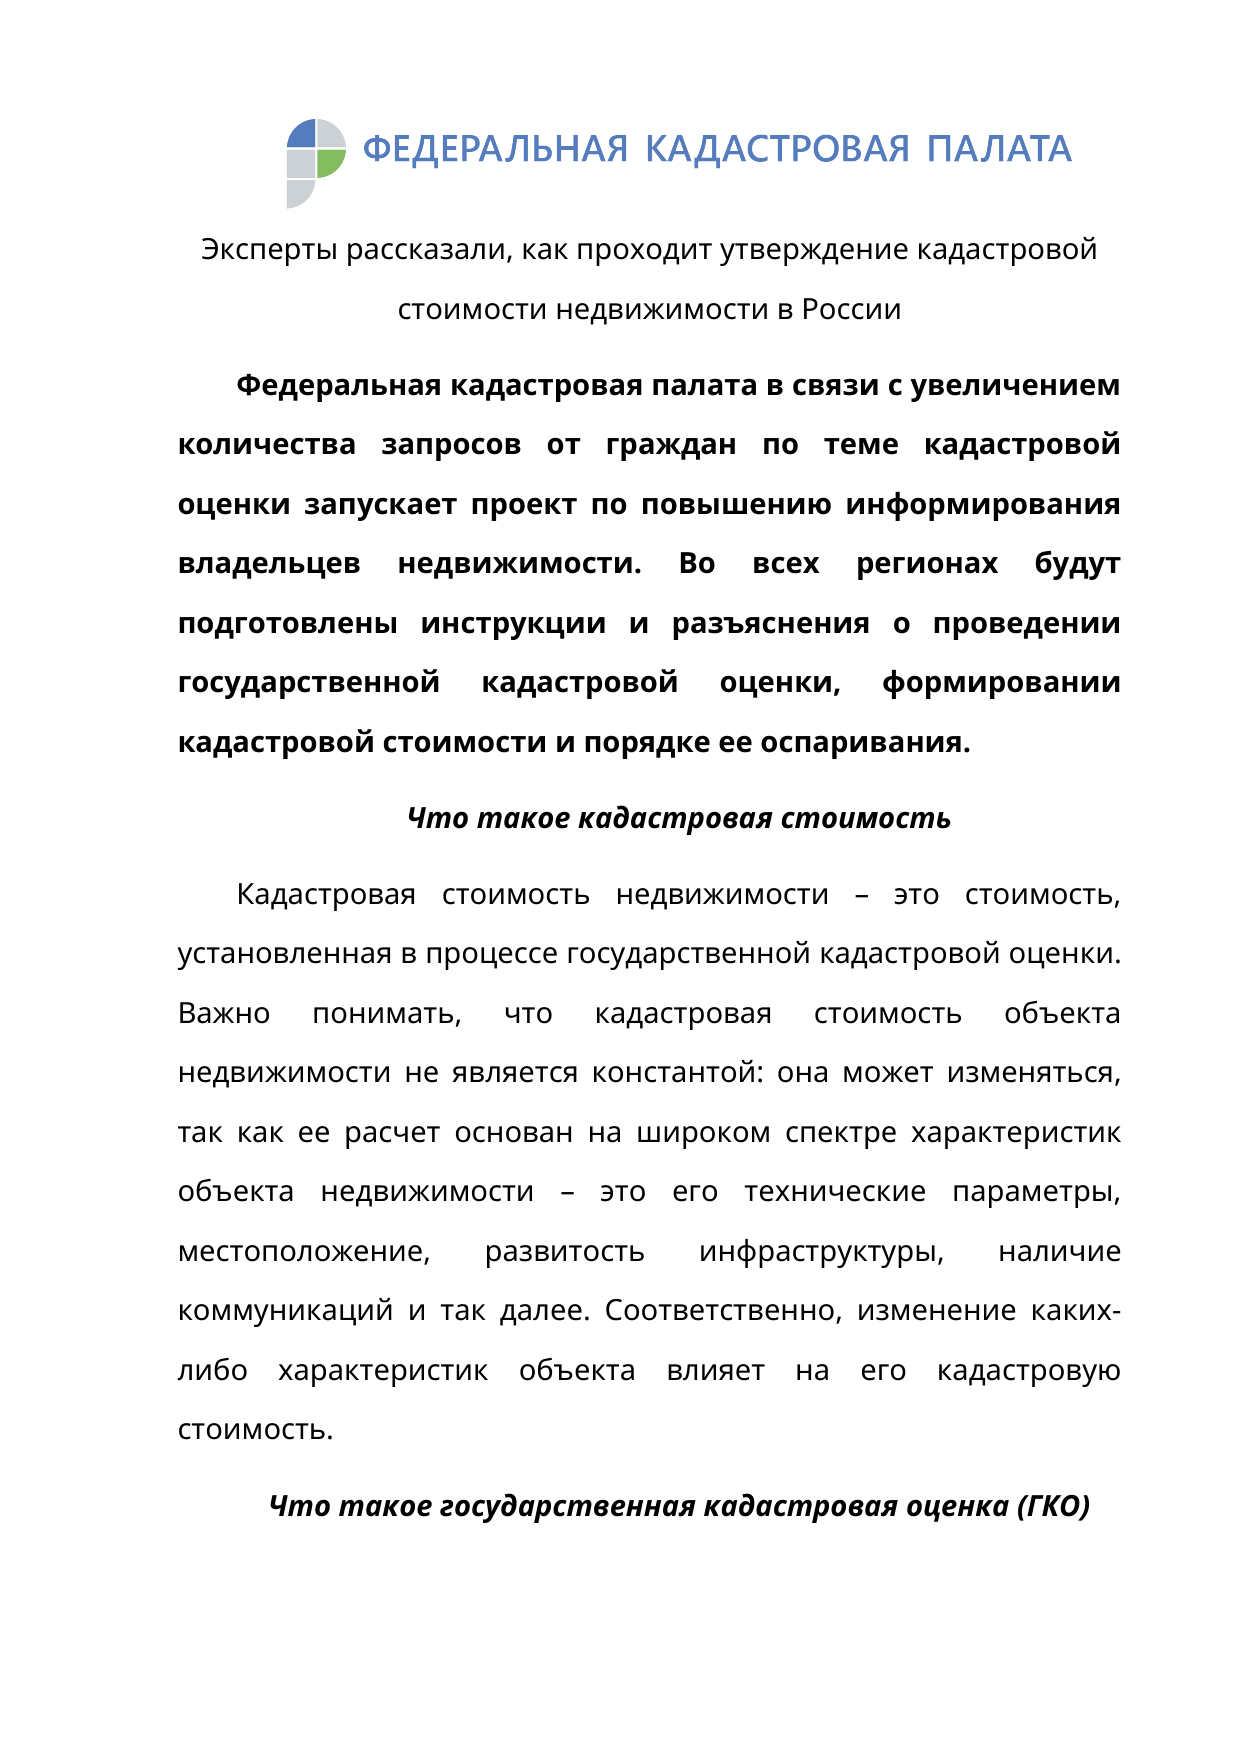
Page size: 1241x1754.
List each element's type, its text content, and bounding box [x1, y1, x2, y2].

text Что такое кадастровая стоимость [177, 797, 1122, 837]
text Федеральная кадастровая палата в связи с увеличением количества запросов от граждан по теме кадастровой оценки запускает проект по повышению информирования владельцев недвижимости. Во всех регионах будут подготовлены инструкции и разъяснения о проведении государственной кадастровой оценки, формировании кадастровой стоимости и порядке ее оспаривания. [177, 364, 1122, 761]
picture [286, 118, 1073, 209]
text Что такое государственная кадастровая оценка (ГКО) [177, 1485, 1122, 1524]
text Кадастровая стоимость недвижимости – это стоимость, установленная в процессе государственной кадастровой оценки. Важно понимать, что кадастровая стоимость объекта недвижимости не является константой: она может изменяться, так как ее расчет основан на широком спектре характеристик объекта недвижимости – это его технические параметры, местоположение, развитость инфраструктуры, наличие коммуникаций и так далее. Соответственно, изменение каких-либо характеристик объекта влияет на его кадастровую стоимость. [177, 873, 1122, 1448]
